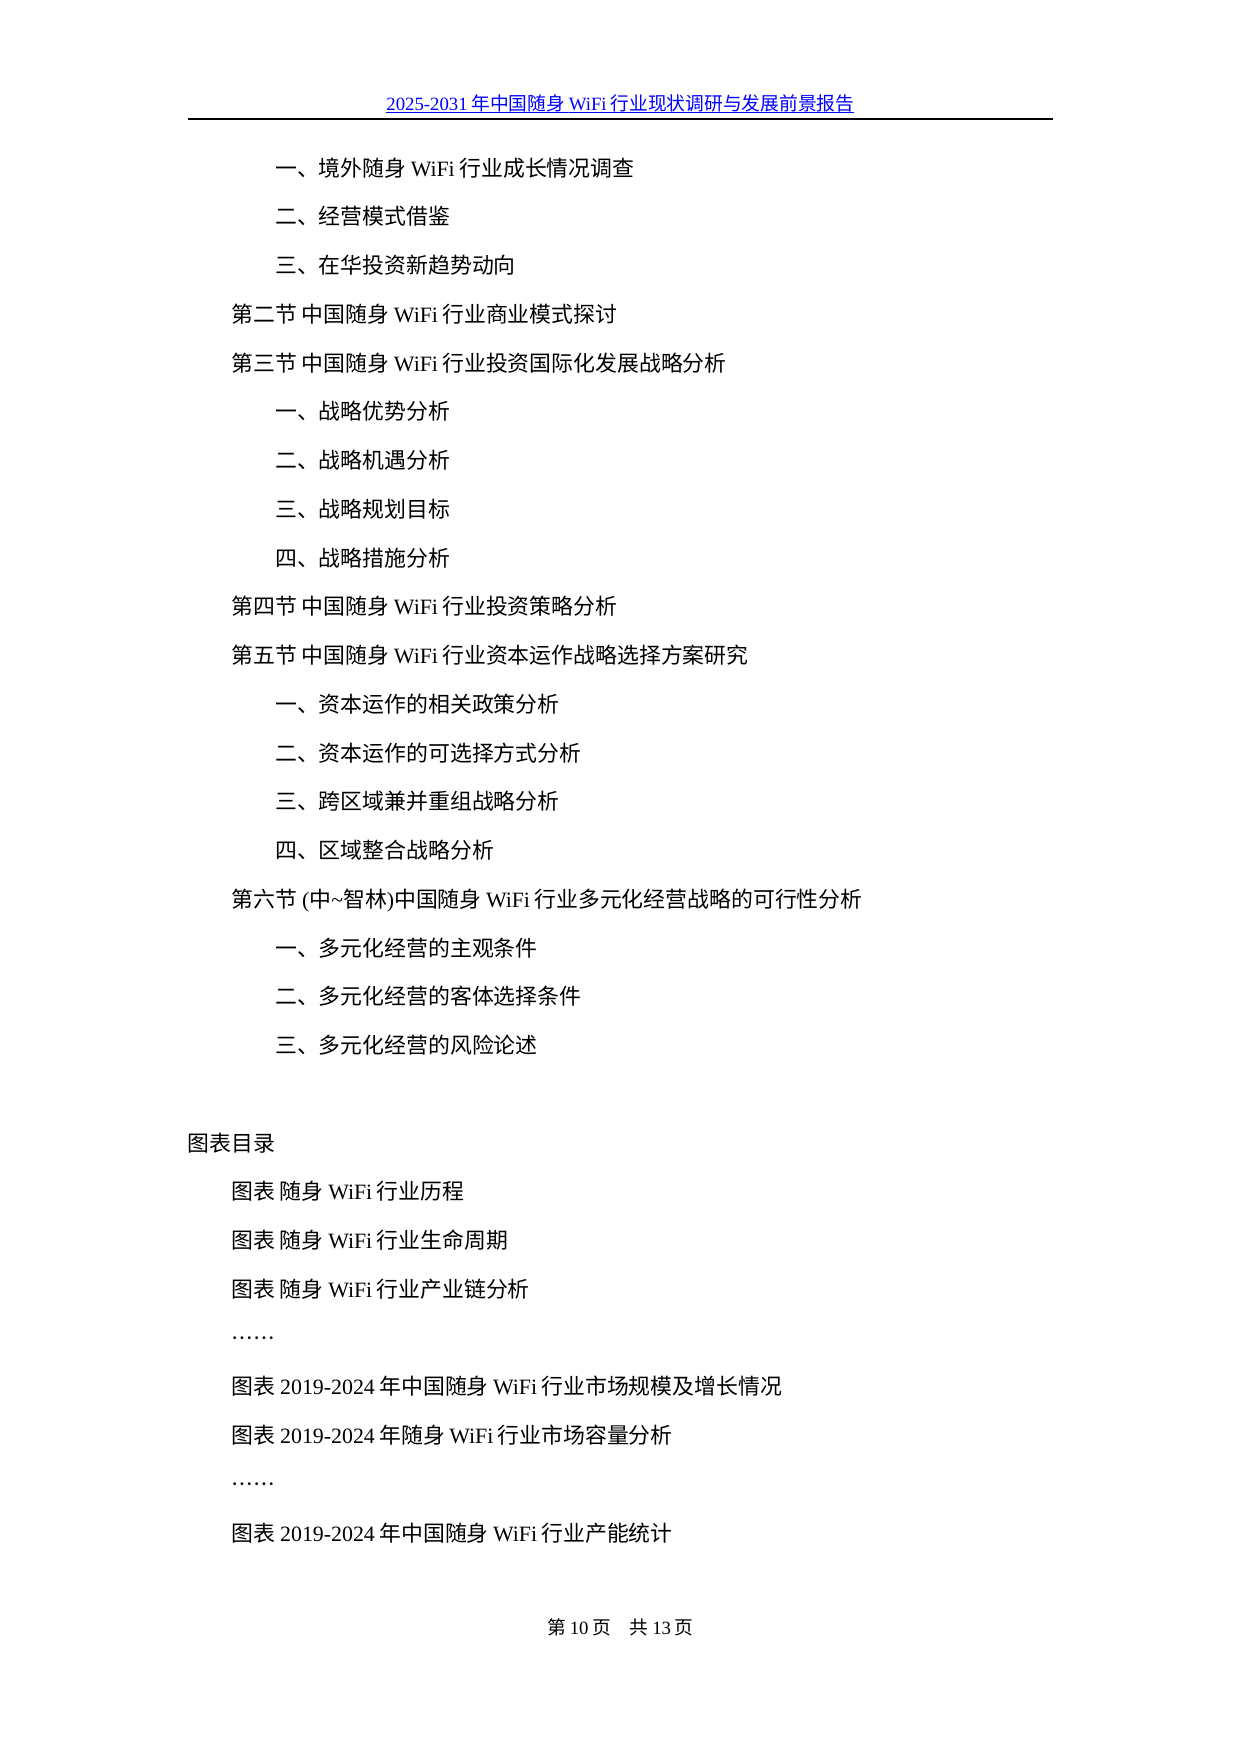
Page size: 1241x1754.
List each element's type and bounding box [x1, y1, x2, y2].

text [187, 150, 1053, 1548]
